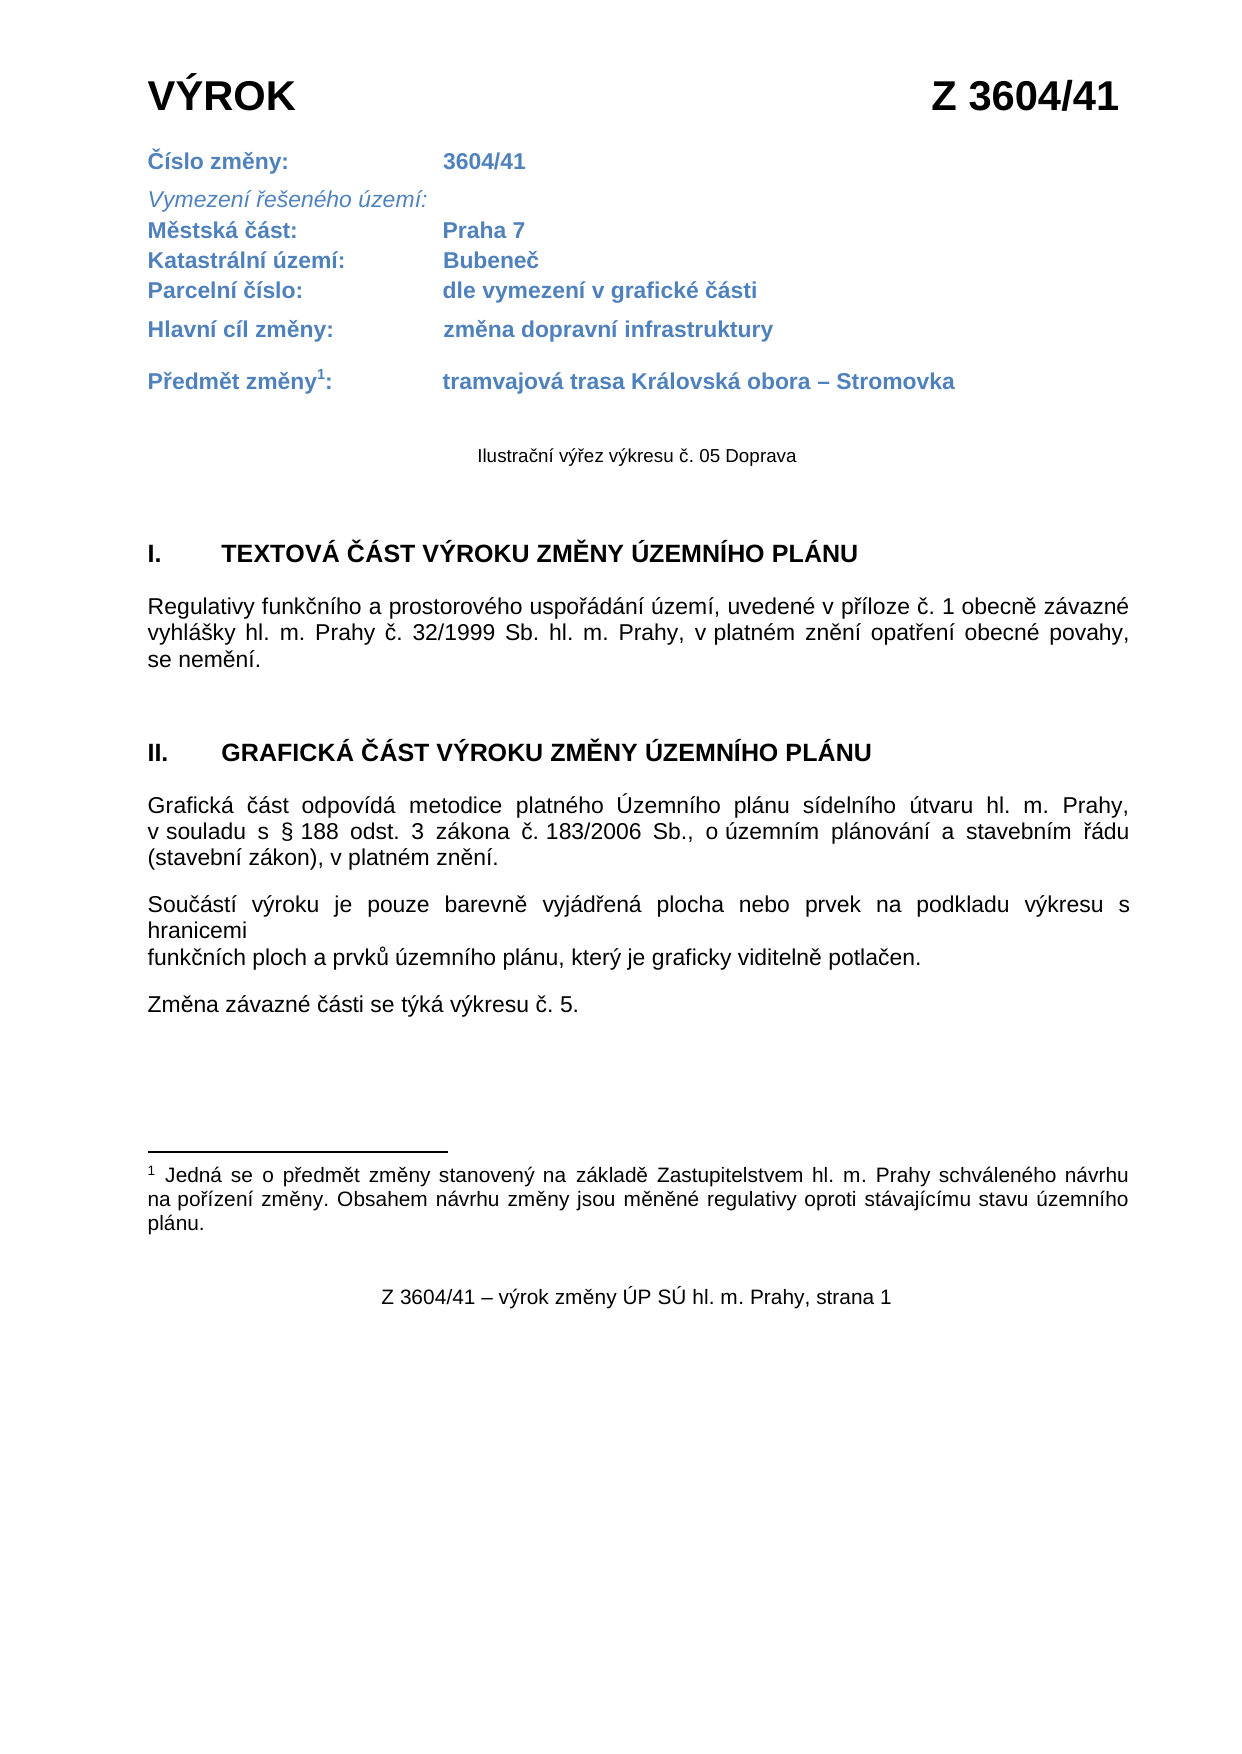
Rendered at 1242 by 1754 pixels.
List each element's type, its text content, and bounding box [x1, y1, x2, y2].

text Městská část: Praha 7 [147, 217, 533, 243]
text I. TEXTOVÁ ČÁST VÝROKU ZMĚNY ÚZEMNÍHO PLÁNU [147, 539, 863, 568]
text Hlavní cíl změny: změna dopravní infrastruktury [147, 316, 780, 342]
text Číslo změny: 3604/41 [147, 148, 533, 174]
text VÝROK Z 3604/41 [147, 72, 1137, 119]
text Změna závazné části se týká výkresu č. 5. [147, 991, 585, 1017]
text Vymezení řešeného území: [147, 186, 433, 213]
text Regulativy funkčního a prostorového uspořádání území, uvedené v příloze č. 1 obecně závazné vyhlášky hl. m. Prahy č. 32/1999 Sb. hl. m. Prahy, v platném znění opatření obecné povahy, se nemění. [147, 593, 1129, 672]
text Parcelní číslo: dle vymezení v grafické části [147, 277, 765, 304]
text Součástí výroku je pouze barevně vyjádřená plocha nebo prvek na podkladu výkresu s hranicemi [147, 891, 1130, 944]
text II. GRAFICKÁ ČÁST VÝROKU ZMĚNY ÚZEMNÍHO PLÁNU [147, 738, 877, 767]
text funkčních ploch a prvků územního plánu, který je graficky viditelně potlačen. [147, 944, 926, 970]
text Předmět změny1: tramvajová trasa Královská obora – Stromovka [147, 366, 962, 394]
text 1 Jedná se o předmět změny stanovený na základě Zastupitelstvem hl. m. Prahy schváleného návrhu na pořízení změny. Obsahem návrhu změny jsou měněné regulativy oproti stávajícímu stavu územního plánu. [147, 1163, 1128, 1234]
text Ilustrační výřez výkresu č. 05 Doprava [472, 444, 801, 466]
text Grafická část odpovídá metodice platného Územního plánu sídelního útvaru hl. m. Prahy, v souladu s § 188 odst. 3 zákona č. 183/2006 Sb., o územním plánování a stavebním řádu (stavební zákon), v platném znění. [147, 792, 1130, 871]
text Z 3604/41 – výrok změny ÚP SÚ hl. m. Prahy, strana 1 [381, 1284, 1137, 1308]
text Katastrální území: Bubeneč [147, 247, 546, 273]
